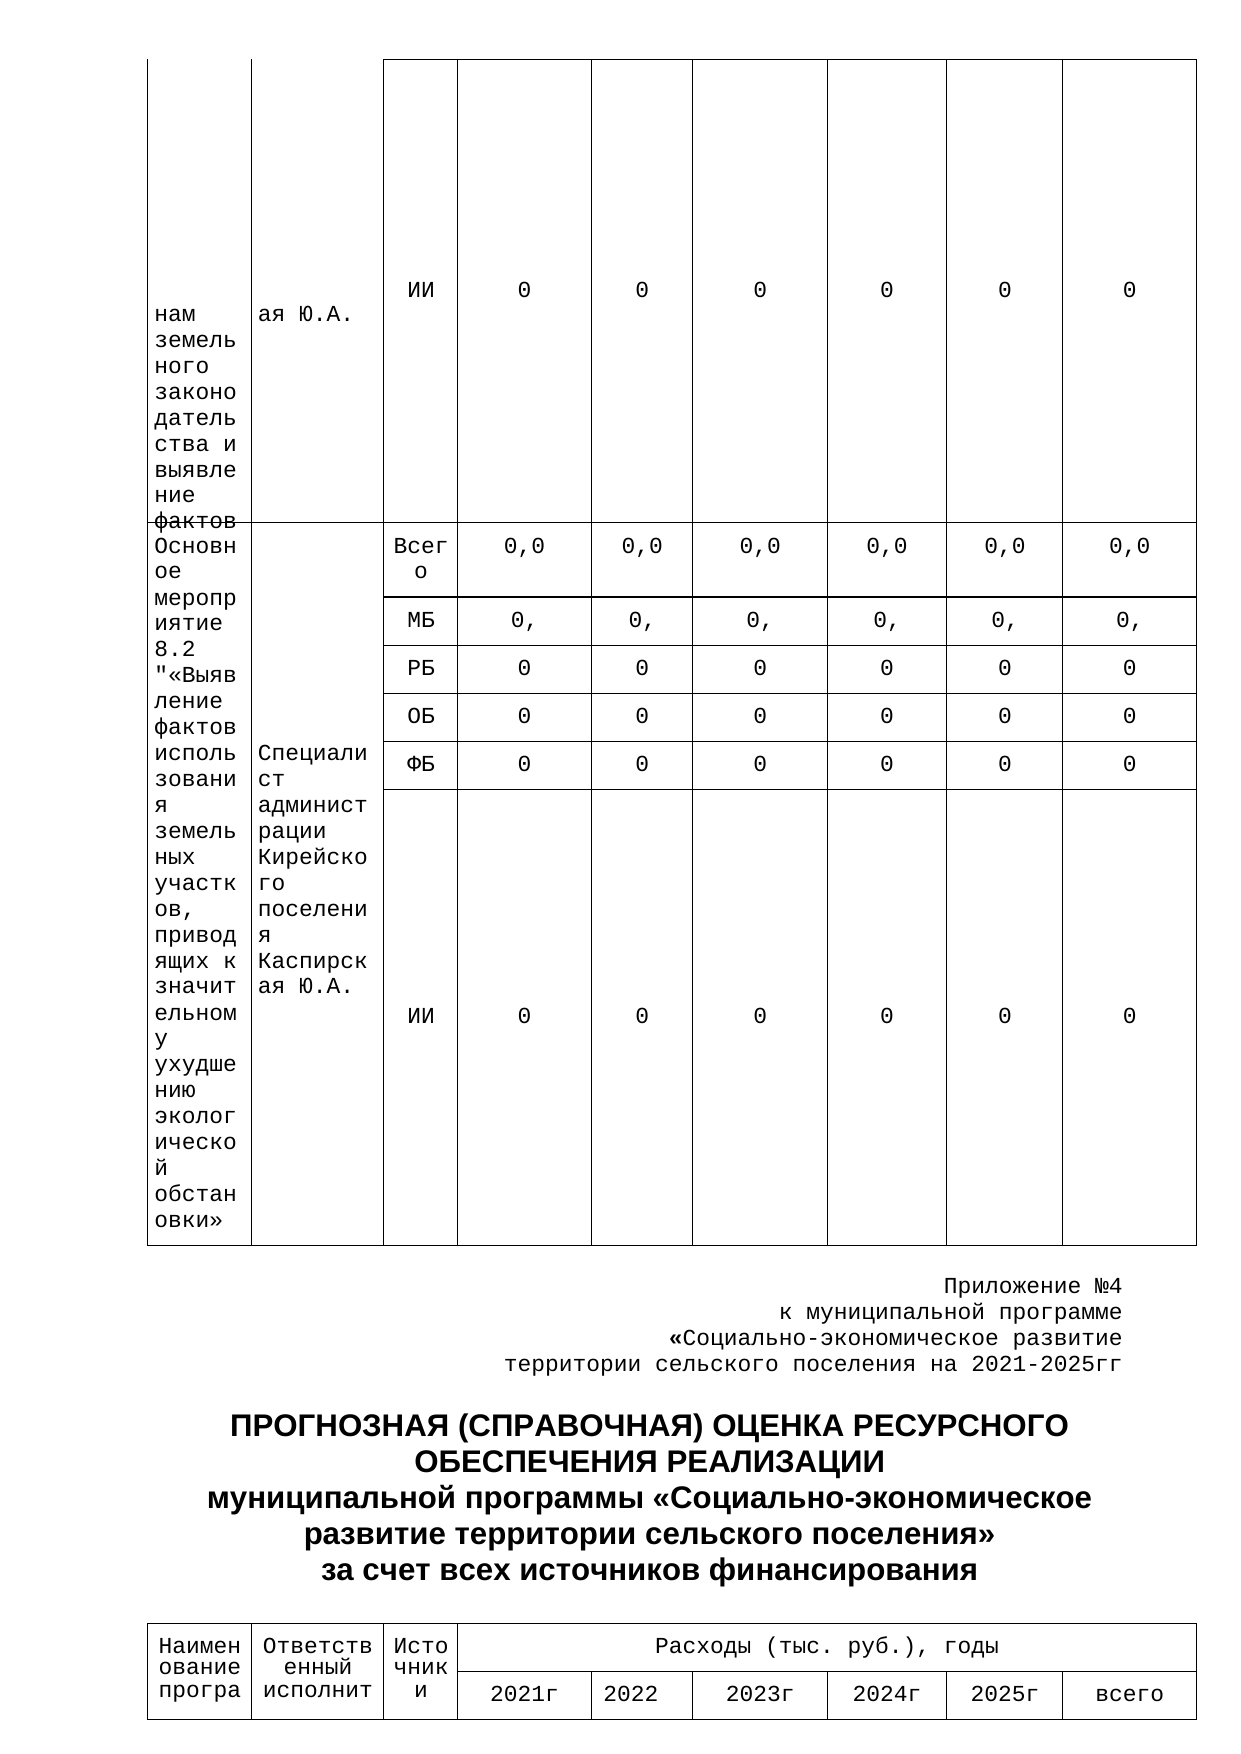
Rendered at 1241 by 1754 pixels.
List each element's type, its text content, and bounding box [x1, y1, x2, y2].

table_header Расходы (тыс. руб.), годы [458, 1624, 1196, 1671]
table_cell 0 [947, 742, 1062, 789]
text к муниципальной программе [177, 1301, 1122, 1327]
table_cell 0, [947, 598, 1062, 645]
table_cell 0 [947, 646, 1062, 693]
table_cell 0 [458, 646, 591, 693]
table_cell 2024г [828, 1672, 946, 1719]
table_cell 0, [592, 598, 692, 645]
table_cell 0 [828, 742, 946, 789]
table_cell 0 [693, 790, 827, 1245]
table_cell 0, [1063, 598, 1196, 645]
table_cell 0 [828, 60, 946, 522]
text территории сельского поселения на 2021-2025гг [177, 1352, 1122, 1378]
table_cell 0 [693, 742, 827, 789]
table_cell 0 [458, 790, 591, 1245]
table_cell 0 [458, 742, 591, 789]
table_cell 0 [1063, 742, 1196, 789]
table_cell 0 [1063, 790, 1196, 1245]
table_cell 0 [828, 694, 946, 741]
table_cell 0 [592, 60, 692, 522]
table_header Наименование программы, подпрограммы, основного мероприятия, мероприятия [148, 1624, 251, 1719]
table_cell 0 [592, 646, 692, 693]
text муниципальной программы «Социально-экономическое развитие территории сельского поселения» [177, 1479, 1122, 1551]
table_cell 0 [693, 646, 827, 693]
table_cell ИИ [384, 60, 457, 522]
table_cell 0,0 [1063, 523, 1196, 596]
table_cell 0 [693, 60, 827, 522]
table_cell 0, [693, 598, 827, 645]
table_cell 0 [458, 60, 591, 522]
table_header Источники финансирования [384, 1624, 457, 1719]
table_cell 0,0 [693, 523, 827, 596]
table_cell 2021г [458, 1672, 591, 1719]
table_cell 0, [828, 598, 946, 645]
table_cell 0,0 [828, 523, 946, 596]
table_cell 0 [458, 694, 591, 741]
table_cell ФБ [384, 742, 457, 789]
table_cell МБ [384, 598, 457, 645]
table_cell 0, [458, 598, 591, 645]
text «Социально-экономическое развитие [177, 1327, 1122, 1352]
table_cell 0 [1063, 60, 1196, 522]
table_cell ОБ [384, 694, 457, 741]
text Приложение №4 [177, 1275, 1122, 1301]
table_cell Основное мероприятие 8.2 "«Выявление фактов использования земельных участков, приводящих к значительному ухудшению экологической обстановки» [148, 523, 251, 1245]
table_cell 0 [947, 694, 1062, 741]
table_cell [252, 523, 383, 1245]
table_cell 0 [947, 60, 1062, 522]
table_cell 0 [592, 694, 692, 741]
table_cell 0 [828, 790, 946, 1245]
table_cell 0 [1063, 694, 1196, 741]
text за счет всех источников финансирования [177, 1551, 1122, 1587]
table_cell всего [1063, 1672, 1196, 1719]
table_cell 0,0 [947, 523, 1062, 596]
table_cell 2025г [947, 1672, 1062, 1719]
table_cell 0 [947, 790, 1062, 1245]
table_cell 0 [592, 790, 692, 1245]
text ПРОГНОЗНАЯ (СПРАВОЧНАЯ) ОЦЕНКА РЕСУРСНОГО ОБЕСПЕЧЕНИЯ РЕАЛИЗАЦИИ [177, 1407, 1122, 1479]
table_cell 0 [1063, 646, 1196, 693]
table_header Ответственный исполнитель, соисполнители, участники [252, 1624, 383, 1719]
table_cell 0 [828, 646, 946, 693]
table_cell Всего [384, 523, 457, 596]
table_cell 0,0 [592, 523, 692, 596]
table_cell 0 [693, 694, 827, 741]
table_cell 0,0 [458, 523, 591, 596]
table_cell 0 [592, 742, 692, 789]
table_cell 2023г [693, 1672, 827, 1719]
table_cell ИИ [384, 790, 457, 1245]
table_cell РБ [384, 646, 457, 693]
table_cell 2022г [592, 1672, 692, 1719]
